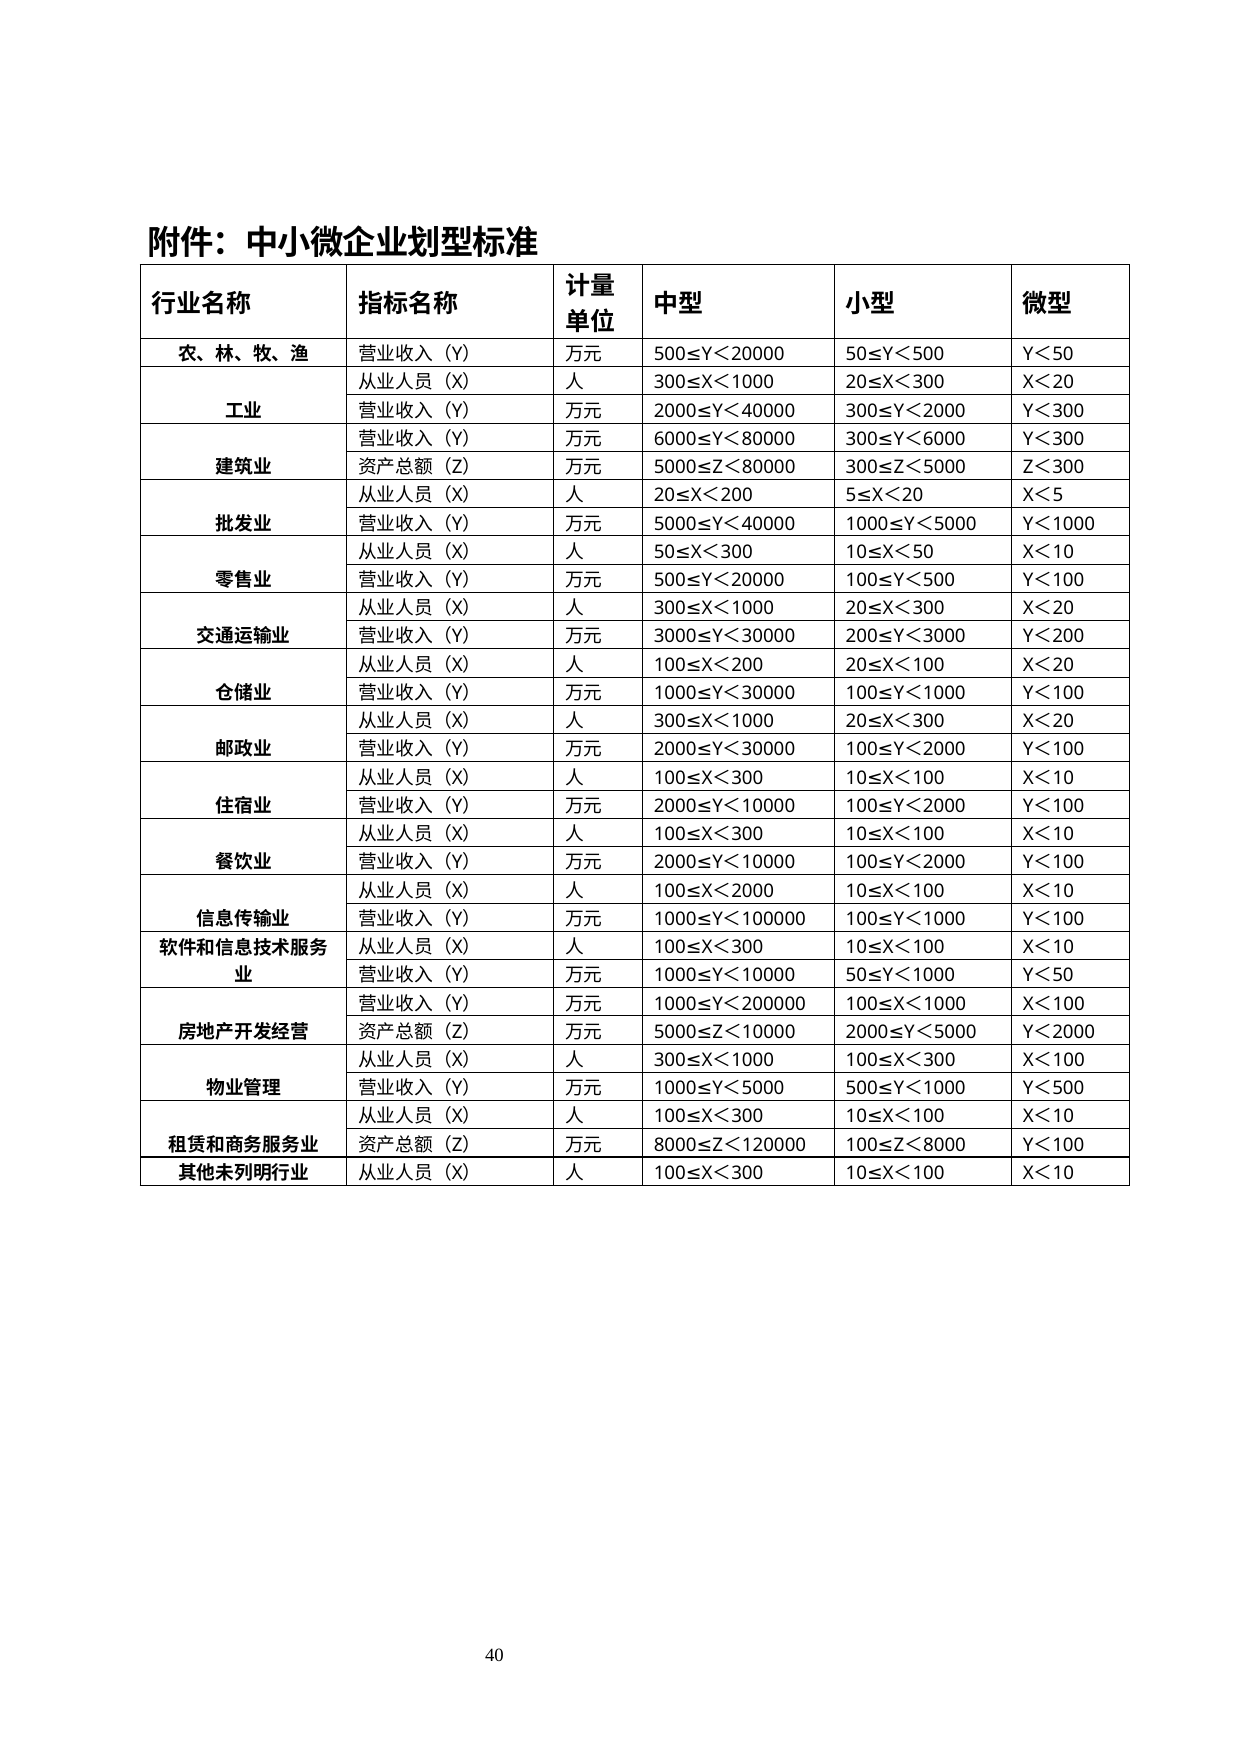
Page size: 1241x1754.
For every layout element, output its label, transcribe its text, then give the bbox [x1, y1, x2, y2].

table_cell 5000≤Y＜40000 [643, 508, 834, 535]
table_cell 50≤Y＜1000 [835, 960, 1011, 987]
table_cell 6000≤Y＜80000 [643, 424, 834, 451]
table_cell Y＜300 [1012, 424, 1129, 451]
table_cell X＜10 [1012, 762, 1129, 789]
table_cell 万元 [554, 621, 642, 648]
table_cell 1000≤Y＜200000 [643, 988, 834, 1015]
table_cell X＜20 [1012, 706, 1129, 733]
table_cell 3000≤Y＜30000 [643, 621, 834, 648]
table_cell 营业收入（Y） [347, 847, 553, 874]
table_cell 5000≤Z＜80000 [643, 452, 834, 479]
table_cell 人 [554, 819, 642, 846]
table_cell 营业收入（Y） [347, 988, 553, 1015]
table_cell 1000≤Y＜5000 [835, 508, 1011, 535]
table_cell 万元 [554, 1073, 642, 1100]
table_cell 从业人员（X） [347, 1045, 553, 1072]
table_cell 200≤Y＜3000 [835, 621, 1011, 648]
table_cell Y＜100 [1012, 847, 1129, 874]
table_cell 300≤X＜1000 [643, 593, 834, 620]
table_cell Y＜50 [1012, 339, 1129, 366]
table_cell 300≤Z＜5000 [835, 452, 1011, 479]
table_cell 300≤X＜1000 [643, 1045, 834, 1072]
table_cell 万元 [554, 988, 642, 1015]
table_cell 营业收入（Y） [347, 734, 553, 761]
table_cell X＜20 [1012, 593, 1129, 620]
table_cell 资产总额（Z） [347, 452, 553, 479]
table_cell 工业 [141, 367, 346, 422]
table_cell 从业人员（X） [347, 1101, 553, 1128]
table_cell 其他未列明行业 [141, 1158, 346, 1185]
table_cell 100≤X＜300 [835, 1045, 1011, 1072]
table_cell Y＜100 [1012, 734, 1129, 761]
table_cell 1000≤Y＜100000 [643, 904, 834, 931]
table_cell 人 [554, 762, 642, 789]
table_cell X＜10 [1012, 819, 1129, 846]
table_cell 建筑业 [141, 424, 346, 479]
table_cell 10≤X＜100 [835, 1158, 1011, 1185]
table_cell 人 [554, 706, 642, 733]
table_cell 5000≤Z＜10000 [643, 1016, 834, 1043]
table_cell 交通运输业 [141, 593, 346, 648]
table_cell 2000≤Y＜5000 [835, 1016, 1011, 1043]
table_cell X＜100 [1012, 988, 1129, 1015]
table_cell 100≤X＜300 [643, 1101, 834, 1128]
table_cell 1000≤Y＜30000 [643, 678, 834, 705]
table_cell 营业收入（Y） [347, 395, 553, 422]
table_cell Y＜100 [1012, 791, 1129, 818]
table_cell 2000≤Y＜30000 [643, 734, 834, 761]
table_cell 人 [554, 536, 642, 564]
table_cell 人 [554, 1101, 642, 1128]
table_cell 500≤Y＜1000 [835, 1073, 1011, 1100]
table_cell Y＜100 [1012, 678, 1129, 705]
table_cell 人 [554, 593, 642, 620]
table_cell 20≤X＜300 [835, 593, 1011, 620]
table_cell 从业人员（X） [347, 819, 553, 846]
table_cell 万元 [554, 565, 642, 592]
table_cell 软件和信息技术服务业 [141, 932, 346, 987]
table_cell 从业人员（X） [347, 536, 553, 564]
table_cell 100≤X＜300 [643, 932, 834, 959]
table_cell 100≤Y＜500 [835, 565, 1011, 592]
table_cell 从业人员（X） [347, 480, 553, 507]
table_cell 万元 [554, 1016, 642, 1043]
table_cell 万元 [554, 424, 642, 451]
table_cell 5≤X＜20 [835, 480, 1011, 507]
table_cell 100≤X＜1000 [835, 988, 1011, 1015]
table_cell 营业收入（Y） [347, 621, 553, 648]
table_cell 300≤Y＜2000 [835, 395, 1011, 422]
table_cell 万元 [554, 452, 642, 479]
table_header 计量单位 [554, 265, 642, 338]
table_cell 人 [554, 932, 642, 959]
table_cell 营业收入（Y） [347, 791, 553, 818]
table_cell 房地产开发经营 [141, 988, 346, 1043]
table_cell 仓储业 [141, 649, 346, 705]
table_cell 从业人员（X） [347, 593, 553, 620]
table_cell 50≤X＜300 [643, 536, 834, 564]
table_cell X＜5 [1012, 480, 1129, 507]
table_cell X＜10 [1012, 875, 1129, 902]
table_cell 10≤X＜100 [835, 875, 1011, 902]
table_cell 从业人员（X） [347, 762, 553, 789]
table_cell 人 [554, 1158, 642, 1185]
table_cell X＜10 [1012, 536, 1129, 564]
table_cell 租赁和商务服务业 [141, 1101, 346, 1156]
table_cell X＜10 [1012, 1101, 1129, 1128]
table_cell Y＜200 [1012, 621, 1129, 648]
table_cell 300≤Y＜6000 [835, 424, 1011, 451]
table_cell 万元 [554, 847, 642, 874]
table_cell 300≤X＜1000 [643, 706, 834, 733]
table_cell 万元 [554, 395, 642, 422]
table_cell 10≤X＜100 [835, 1101, 1011, 1128]
table_cell 营业收入（Y） [347, 904, 553, 931]
table_cell 10≤X＜100 [835, 762, 1011, 789]
table_cell X＜20 [1012, 649, 1129, 677]
table_cell 万元 [554, 339, 642, 366]
table_cell 100≤Y＜2000 [835, 847, 1011, 874]
table_cell 20≤X＜200 [643, 480, 834, 507]
table_cell Y＜1000 [1012, 508, 1129, 535]
table_cell 营业收入（Y） [347, 339, 553, 366]
table_cell Y＜100 [1012, 1129, 1129, 1156]
table_cell 8000≤Z＜120000 [643, 1129, 834, 1156]
table_cell 从业人员（X） [347, 875, 553, 902]
table_cell 100≤X＜300 [643, 1158, 834, 1185]
table_cell Y＜2000 [1012, 1016, 1129, 1043]
table_cell 300≤X＜1000 [643, 367, 834, 394]
table_cell 100≤X＜200 [643, 649, 834, 677]
table_cell 20≤X＜100 [835, 649, 1011, 677]
table_cell 万元 [554, 791, 642, 818]
table_cell X＜10 [1012, 932, 1129, 959]
table_cell X＜10 [1012, 1158, 1129, 1185]
table_cell Y＜500 [1012, 1073, 1129, 1100]
table_cell 资产总额（Z） [347, 1016, 553, 1043]
table_cell 10≤X＜100 [835, 819, 1011, 846]
table_cell 20≤X＜300 [835, 367, 1011, 394]
table_header 小型 [835, 265, 1011, 338]
table_cell 营业收入（Y） [347, 565, 553, 592]
table_cell Y＜100 [1012, 904, 1129, 931]
table_cell 100≤Y＜2000 [835, 791, 1011, 818]
table_cell 500≤Y＜20000 [643, 339, 834, 366]
table_cell 批发业 [141, 480, 346, 535]
table_cell 住宿业 [141, 762, 346, 818]
table_cell 100≤X＜300 [643, 762, 834, 789]
table_cell Y＜300 [1012, 395, 1129, 422]
table_cell 从业人员（X） [347, 1158, 553, 1185]
table_cell 人 [554, 367, 642, 394]
table_cell 营业收入（Y） [347, 1073, 553, 1100]
table_cell 人 [554, 480, 642, 507]
table_cell 100≤X＜300 [643, 819, 834, 846]
table_cell 万元 [554, 1129, 642, 1156]
table_cell 邮政业 [141, 706, 346, 761]
table_header 指标名称 [347, 265, 553, 338]
table_cell 100≤X＜2000 [643, 875, 834, 902]
table_cell 1000≤Y＜5000 [643, 1073, 834, 1100]
table_cell 2000≤Y＜10000 [643, 847, 834, 874]
table_cell 万元 [554, 904, 642, 931]
table_cell 10≤X＜50 [835, 536, 1011, 564]
table_header 微型 [1012, 265, 1129, 338]
text 附件：中小微企业划型标准 [148, 216, 1122, 264]
table_cell 2000≤Y＜10000 [643, 791, 834, 818]
table_cell 500≤Y＜20000 [643, 565, 834, 592]
table_cell 信息传输业 [141, 875, 346, 931]
table_cell 物业管理 [141, 1045, 346, 1100]
table_cell 餐饮业 [141, 819, 346, 874]
table_cell 营业收入（Y） [347, 960, 553, 987]
table_cell 农、林、牧、渔 [141, 339, 346, 366]
table_cell 20≤X＜300 [835, 706, 1011, 733]
table_cell 从业人员（X） [347, 932, 553, 959]
table_cell 10≤X＜100 [835, 932, 1011, 959]
table_header 行业名称 [141, 265, 346, 338]
table_cell 从业人员（X） [347, 649, 553, 677]
table_cell 人 [554, 875, 642, 902]
table_cell 人 [554, 1045, 642, 1072]
table_cell X＜100 [1012, 1045, 1129, 1072]
table_cell 零售业 [141, 536, 346, 592]
table_cell 1000≤Y＜10000 [643, 960, 834, 987]
table_cell 50≤Y＜500 [835, 339, 1011, 366]
table_cell Z＜300 [1012, 452, 1129, 479]
table_cell 营业收入（Y） [347, 508, 553, 535]
table_cell X＜20 [1012, 367, 1129, 394]
table_cell Y＜50 [1012, 960, 1129, 987]
table_cell 100≤Z＜8000 [835, 1129, 1011, 1156]
table_cell 100≤Y＜2000 [835, 734, 1011, 761]
table_cell 万元 [554, 734, 642, 761]
table_cell 万元 [554, 960, 642, 987]
table_cell 万元 [554, 508, 642, 535]
table_cell 从业人员（X） [347, 367, 553, 394]
table_cell 从业人员（X） [347, 706, 553, 733]
table_cell 100≤Y＜1000 [835, 904, 1011, 931]
table_cell 营业收入（Y） [347, 424, 553, 451]
table_cell 营业收入（Y） [347, 678, 553, 705]
table_cell 2000≤Y＜40000 [643, 395, 834, 422]
table_cell 资产总额（Z） [347, 1129, 553, 1156]
table_cell 100≤Y＜1000 [835, 678, 1011, 705]
table_header 中型 [643, 265, 834, 338]
table_cell 万元 [554, 678, 642, 705]
table_cell 人 [554, 649, 642, 677]
table_cell Y＜100 [1012, 565, 1129, 592]
